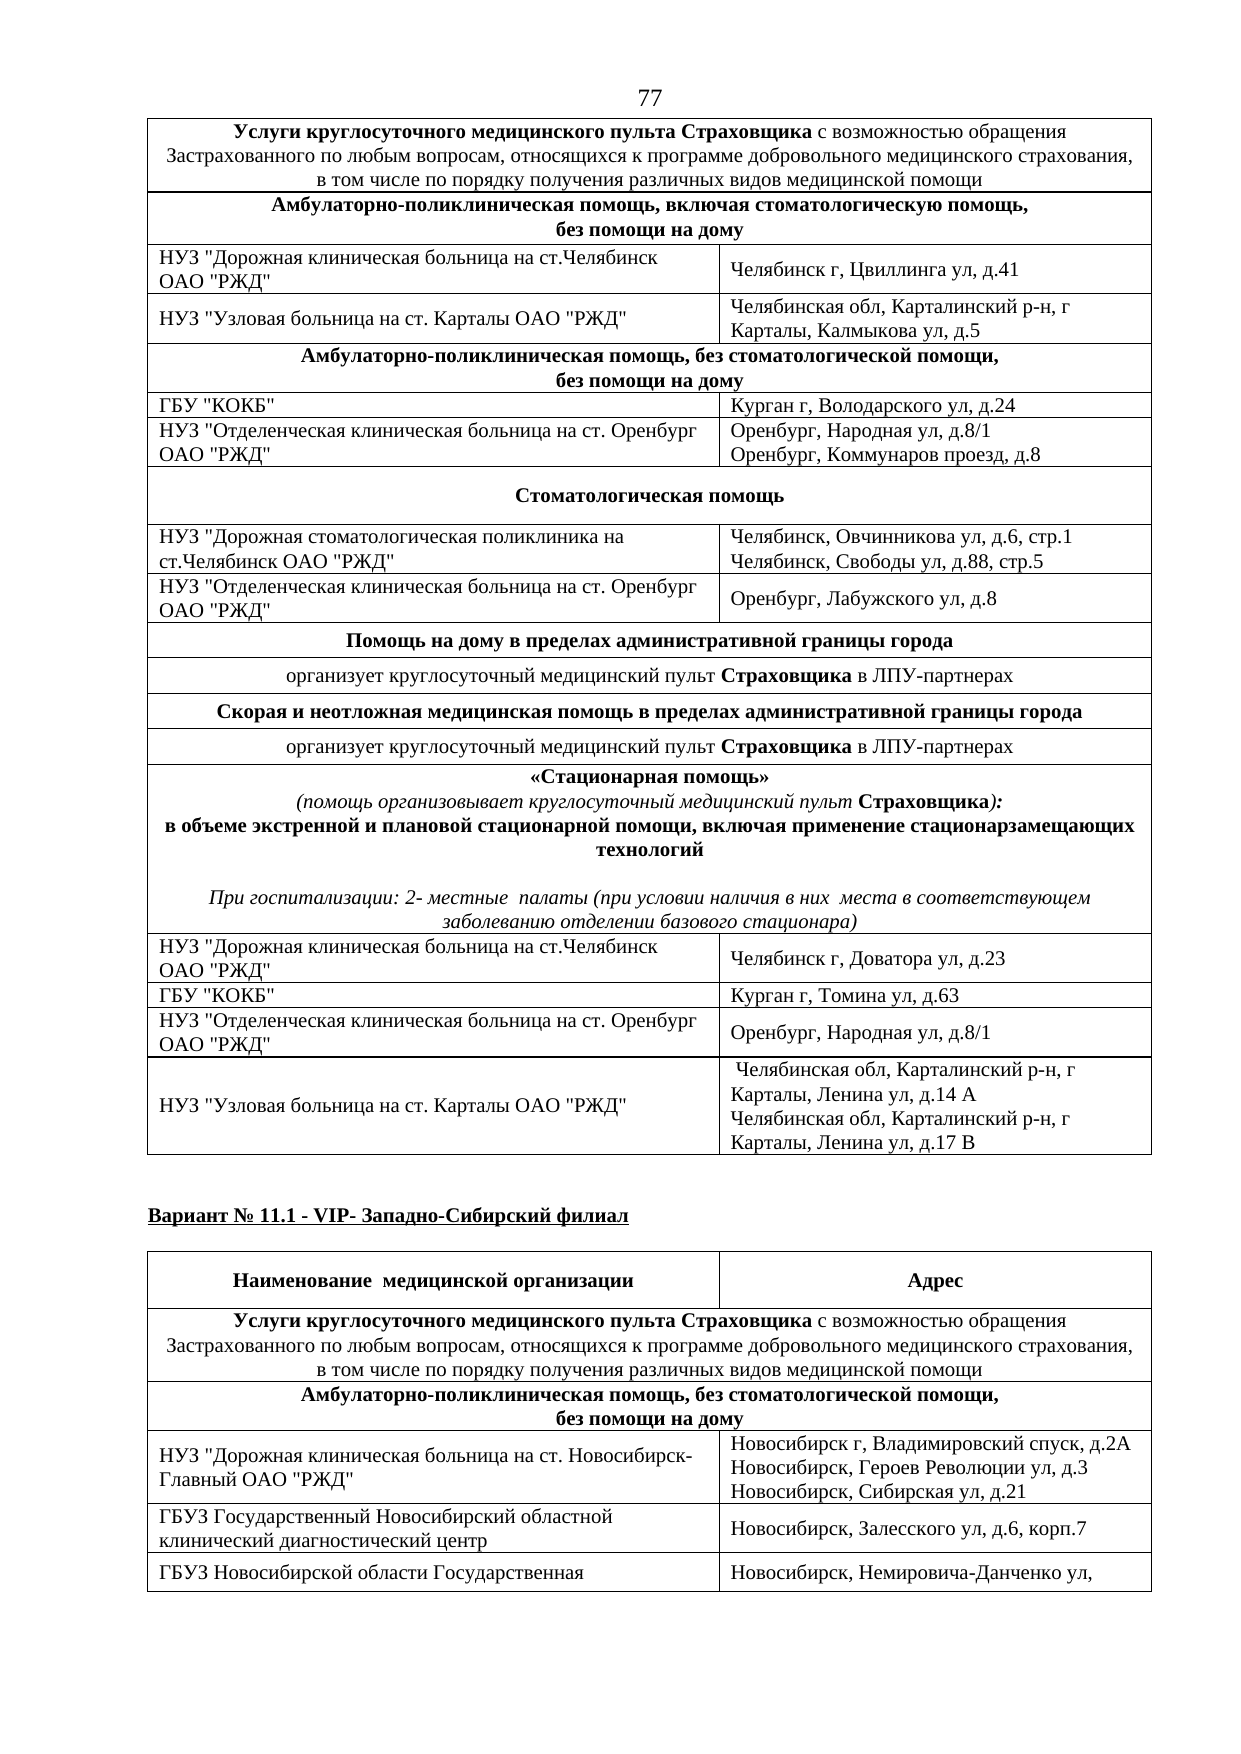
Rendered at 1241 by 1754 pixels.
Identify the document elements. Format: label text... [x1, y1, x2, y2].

table_cell НУЗ "Дорожная клиническая больница на ст. Новосибирск-Главный ОАО "РЖД" [148, 1431, 719, 1503]
table_cell Амбулаторно-поликлиническая помощь, включая стоматологическую помощь, без помощи на дому [148, 193, 1151, 244]
table_cell Курган г, Володарского ул, д.24 [720, 393, 1151, 417]
table_cell Оренбург, Лабужского ул, д.8 [720, 574, 1151, 622]
text Вариант № 11.1 - VIP- Западно-Сибирский филиал [148, 1203, 1152, 1227]
table_cell Услуги круглосуточного медицинского пульта Страховщика с возможностью обращения Застрахованного по любым вопросам, относящихся к программе добровольного медицинского страхования, в том числе по порядку получения различных видов медицинской помощи [148, 119, 1151, 191]
table_cell Скорая и неотложная медицинская помощь в пределах административной границы города [148, 694, 1151, 728]
table_cell ГБУ "КОКБ" [148, 983, 719, 1007]
table_cell НУЗ "Отделенческая клиническая больница на ст. Оренбург ОАО "РЖД" [148, 1008, 719, 1056]
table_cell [148, 1553, 719, 1591]
table_cell Челябинск г, Цвиллинга ул, д.41 [720, 245, 1151, 293]
table_cell Услуги круглосуточного медицинского пульта Страховщика с возможностью обращения Застрахованного по любым вопросам, относящихся к программе добровольного медицинского страхования, в том числе по порядку получения различных видов медицинской помощи [148, 1309, 1151, 1381]
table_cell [720, 1553, 1151, 1591]
table_cell Челябинская обл, Карталинский р-н, г Карталы, Ленина ул, д.14 А Челябинская обл, Карталинский р-н, г Карталы, Ленина ул, д.17 В [720, 1058, 1151, 1154]
table_cell Амбулаторно-поликлиническая помощь, без стоматологической помощи, без помощи на дому [148, 344, 1151, 392]
table_cell «Стационарная помощь» (помощь организовывает круглосуточный медицинский пульт Страховщика): в объеме экстренной и плановой стационарной помощи, включая применение стационарзамещающих технологий При госпитализации: 2- местные палаты (при условии наличия в них места в соответствующем заболеванию отделении базового стационара) [148, 765, 1151, 933]
table_cell НУЗ "Отделенческая клиническая больница на ст. Оренбург ОАО "РЖД" [148, 418, 719, 466]
table_cell Новосибирск, Залесского ул, д.6, корп.7 [720, 1504, 1151, 1552]
table_cell Курган г, Томина ул, д.63 [720, 983, 1151, 1007]
table_cell Челябинск, Овчинникова ул, д.6, стр.1 Челябинск, Свободы ул, д.88, стр.5 [720, 525, 1151, 573]
table_cell Челябинская обл, Карталинский р-н, г Карталы, Калмыкова ул, д.5 [720, 294, 1151, 342]
table_cell Амбулаторно-поликлиническая помощь, без стоматологической помощи, без помощи на дому [148, 1382, 1151, 1430]
table_cell ГБУ "КОКБ" [148, 393, 719, 417]
table_header Наименование медицинской организации [148, 1252, 719, 1307]
table_cell НУЗ "Дорожная клиническая больница на ст.Челябинск ОАО "РЖД" [148, 245, 719, 293]
table_cell Челябинск г, Доватора ул, д.23 [720, 934, 1151, 982]
table_cell НУЗ "Дорожная стоматологическая поликлиника на ст.Челябинск ОАО "РЖД" [148, 525, 719, 573]
table_header Адрес [720, 1252, 1151, 1307]
table_cell НУЗ "Дорожная клиническая больница на ст.Челябинск ОАО "РЖД" [148, 934, 719, 982]
table_cell организует круглосуточный медицинский пульт Страховщика в ЛПУ-партнерах [148, 729, 1151, 763]
table_cell Новосибирск г, Владимировский спуск, д.2А Новосибирск, Героев Революции ул, д.3 Новосибирск, Сибирская ул, д.21 [720, 1431, 1151, 1503]
table_cell Помощь на дому в пределах административной границы города [148, 623, 1151, 657]
table_cell организует круглосуточный медицинский пульт Страховщика в ЛПУ-партнерах [148, 658, 1151, 693]
table_cell НУЗ "Узловая больница на ст. Карталы ОАО "РЖД" [148, 294, 719, 342]
table_cell Оренбург, Народная ул, д.8/1 [720, 1008, 1151, 1056]
table_cell НУЗ "Узловая больница на ст. Карталы ОАО "РЖД" [148, 1058, 719, 1154]
table_cell ГБУЗ Государственный Новосибирский областной клинический диагностический центр [148, 1504, 719, 1552]
table_cell Оренбург, Народная ул, д.8/1 Оренбург, Коммунаров проезд, д.8 [720, 418, 1151, 466]
table_cell НУЗ "Отделенческая клиническая больница на ст. Оренбург ОАО "РЖД" [148, 574, 719, 622]
table_cell Стоматологическая помощь [148, 467, 1151, 523]
